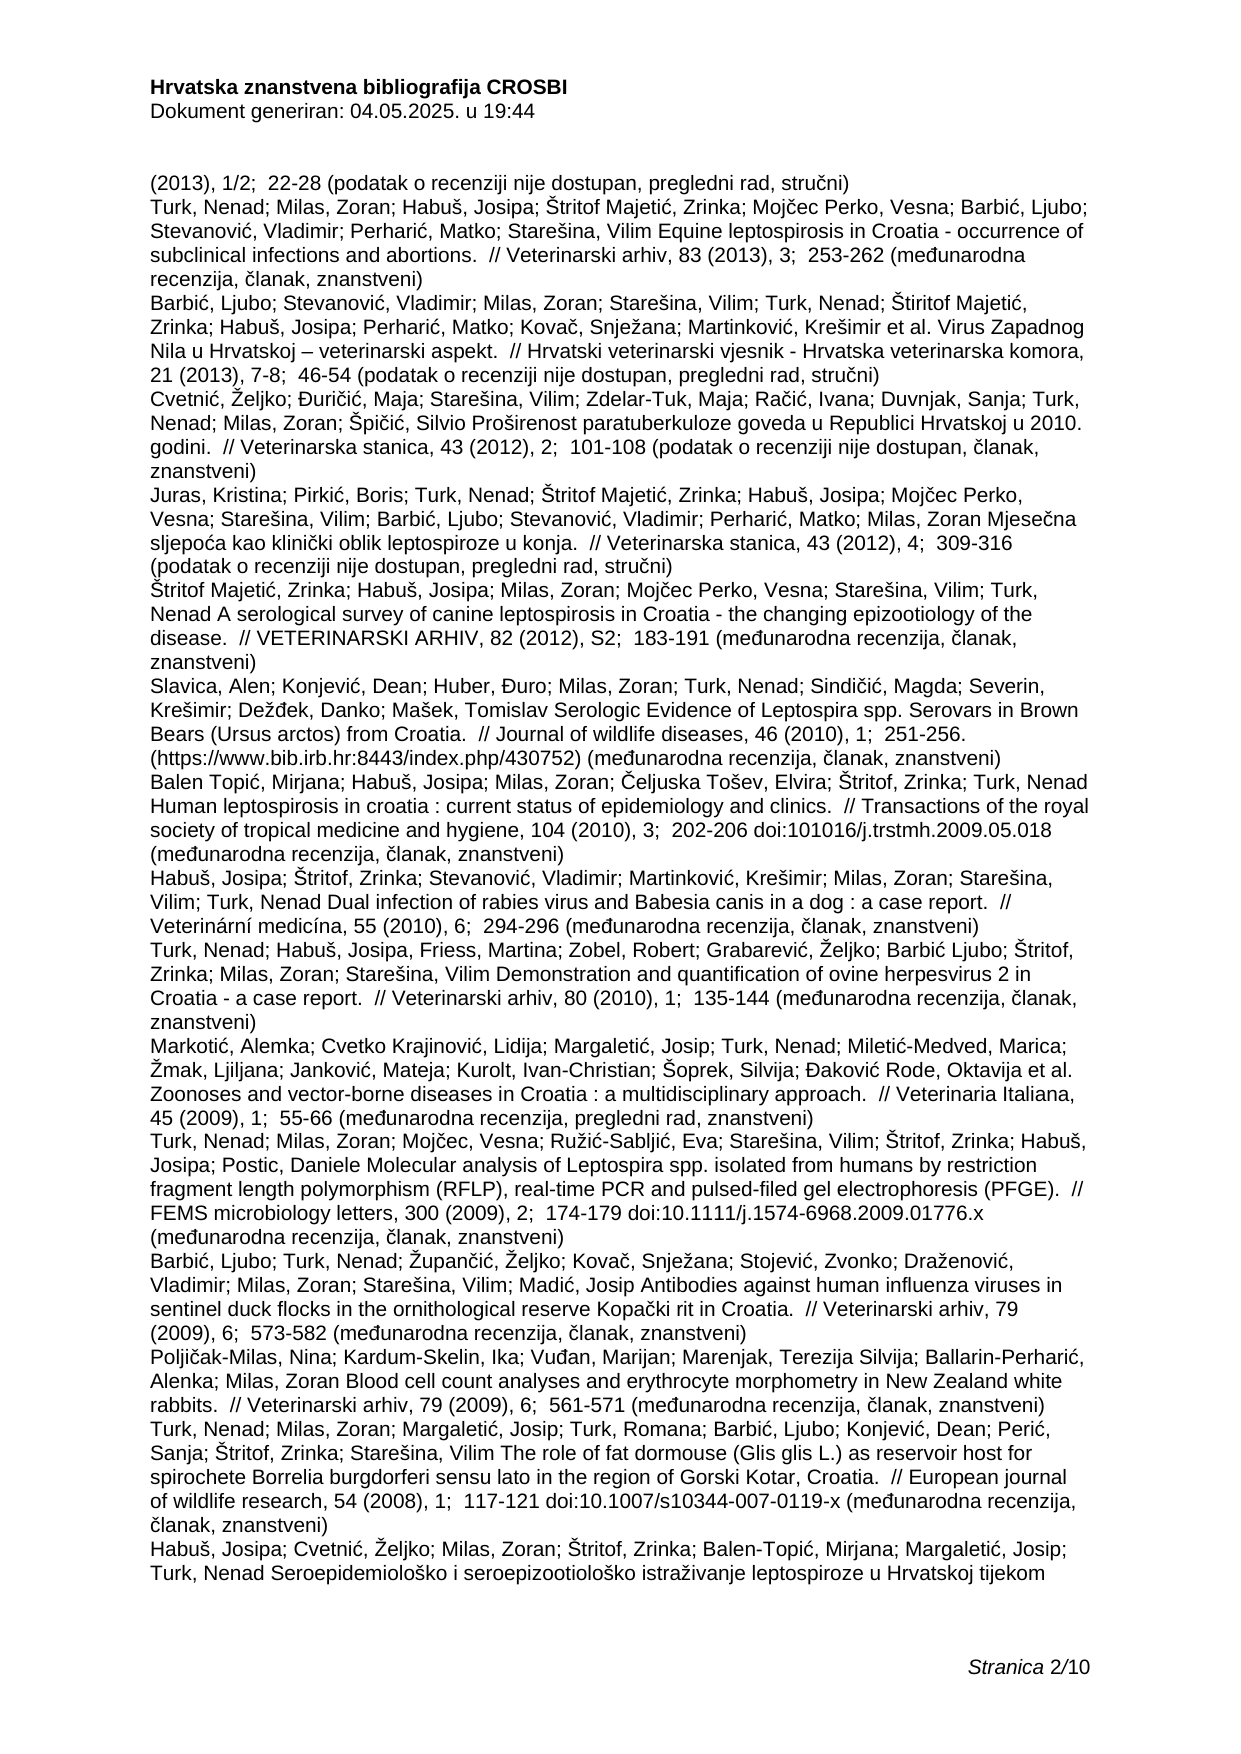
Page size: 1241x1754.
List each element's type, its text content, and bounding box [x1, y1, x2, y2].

text Markotić, Alemka; Cvetko Krajinović, Lidija; Margaletić, Josip; Turk, Nenad; Miletić-Medved, Marica; Žmak, Ljiljana; Janković, Mateja; Kurolt, Ivan-Christian; Šoprek, Silvija; Đaković Rode, Oktavija et al. [150, 1033, 1090, 1129]
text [150, 171, 1090, 195]
text Turk, Nenad; Milas, Zoran; Margaletić, Josip; Turk, Romana; Barbić, Ljubo; Konjević, Dean; Perić, Sanja; Štritof, Zrinka; Starešina, Vilim [150, 1417, 1090, 1537]
text Turk, Nenad; Milas, Zoran; Habuš, Josipa; Štritof Majetić, Zrinka; Mojčec Perko, Vesna; Barbić, Ljubo; Stevanović, Vladimir; Perharić, Matko; Starešina, Vilim [150, 195, 1090, 291]
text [150, 1537, 1090, 1584]
text Cvetnić, Željko; Đuričić, Maja; Starešina, Vilim; Zdelar-Tuk, Maja; Račić, Ivana; Duvnjak, Sanja; Turk, Nenad; Milas, Zoran; Špičić, Silvio [150, 387, 1090, 482]
text Barbić, Ljubo; Turk, Nenad; Župančić, Željko; Kovač, Snježana; Stojević, Zvonko; Draženović, Vladimir; Milas, Zoran; Starešina, Vilim; Madić, Josip [150, 1249, 1090, 1345]
text Slavica, Alen; Konjević, Dean; Huber, Ðuro; Milas, Zoran; Turk, Nenad; Sindičić, Magda; Severin, Krešimir; Dežđek, Danko; Mašek, Tomislav [150, 674, 1090, 770]
text Barbić, Ljubo; Stevanović, Vladimir; Milas, Zoran; Starešina, Vilim; Turk, Nenad; Štiritof Majetić, Zrinka; Habuš, Josipa; Perharić, Matko; Kovač, Snježana; Martinković, Krešimir et al. [150, 291, 1090, 387]
text Juras, Kristina; Pirkić, Boris; Turk, Nenad; Štritof Majetić, Zrinka; Habuš, Josipa; Mojčec Perko, Vesna; Starešina, Vilim; Barbić, Ljubo; Stevanović, Vladimir; Perharić, Matko; Milas, Zoran [150, 482, 1090, 578]
text Habuš, Josipa; Štritof, Zrinka; Stevanović, Vladimir; Martinković, Krešimir; Milas, Zoran; Starešina, Vilim; Turk, Nenad [150, 866, 1090, 938]
text Poljičak-Milas, Nina; Kardum-Skelin, Ika; Vuđan, Marijan; Marenjak, Terezija Silvija; Ballarin-Perharić, Alenka; Milas, Zoran [150, 1345, 1090, 1417]
text Štritof Majetić, Zrinka; Habuš, Josipa; Milas, Zoran; Mojčec Perko, Vesna; Starešina, Vilim; Turk, Nenad [150, 578, 1090, 674]
text Turk, Nenad; Habuš, Josipa, Friess, Martina; Zobel, Robert; Grabarević, Željko; Barbić Ljubo; Štritof, Zrinka; Milas, Zoran; Starešina, Vilim [150, 938, 1090, 1033]
text Turk, Nenad; Milas, Zoran; Mojčec, Vesna; Ružić-Sabljić, Eva; Starešina, Vilim; Štritof, Zrinka; Habuš, Josipa; Postic, Daniele [150, 1129, 1090, 1249]
text Balen Topić, Mirjana; Habuš, Josipa; Milas, Zoran; Čeljuska Tošev, Elvira; Štritof, Zrinka; Turk, Nenad [150, 770, 1090, 866]
